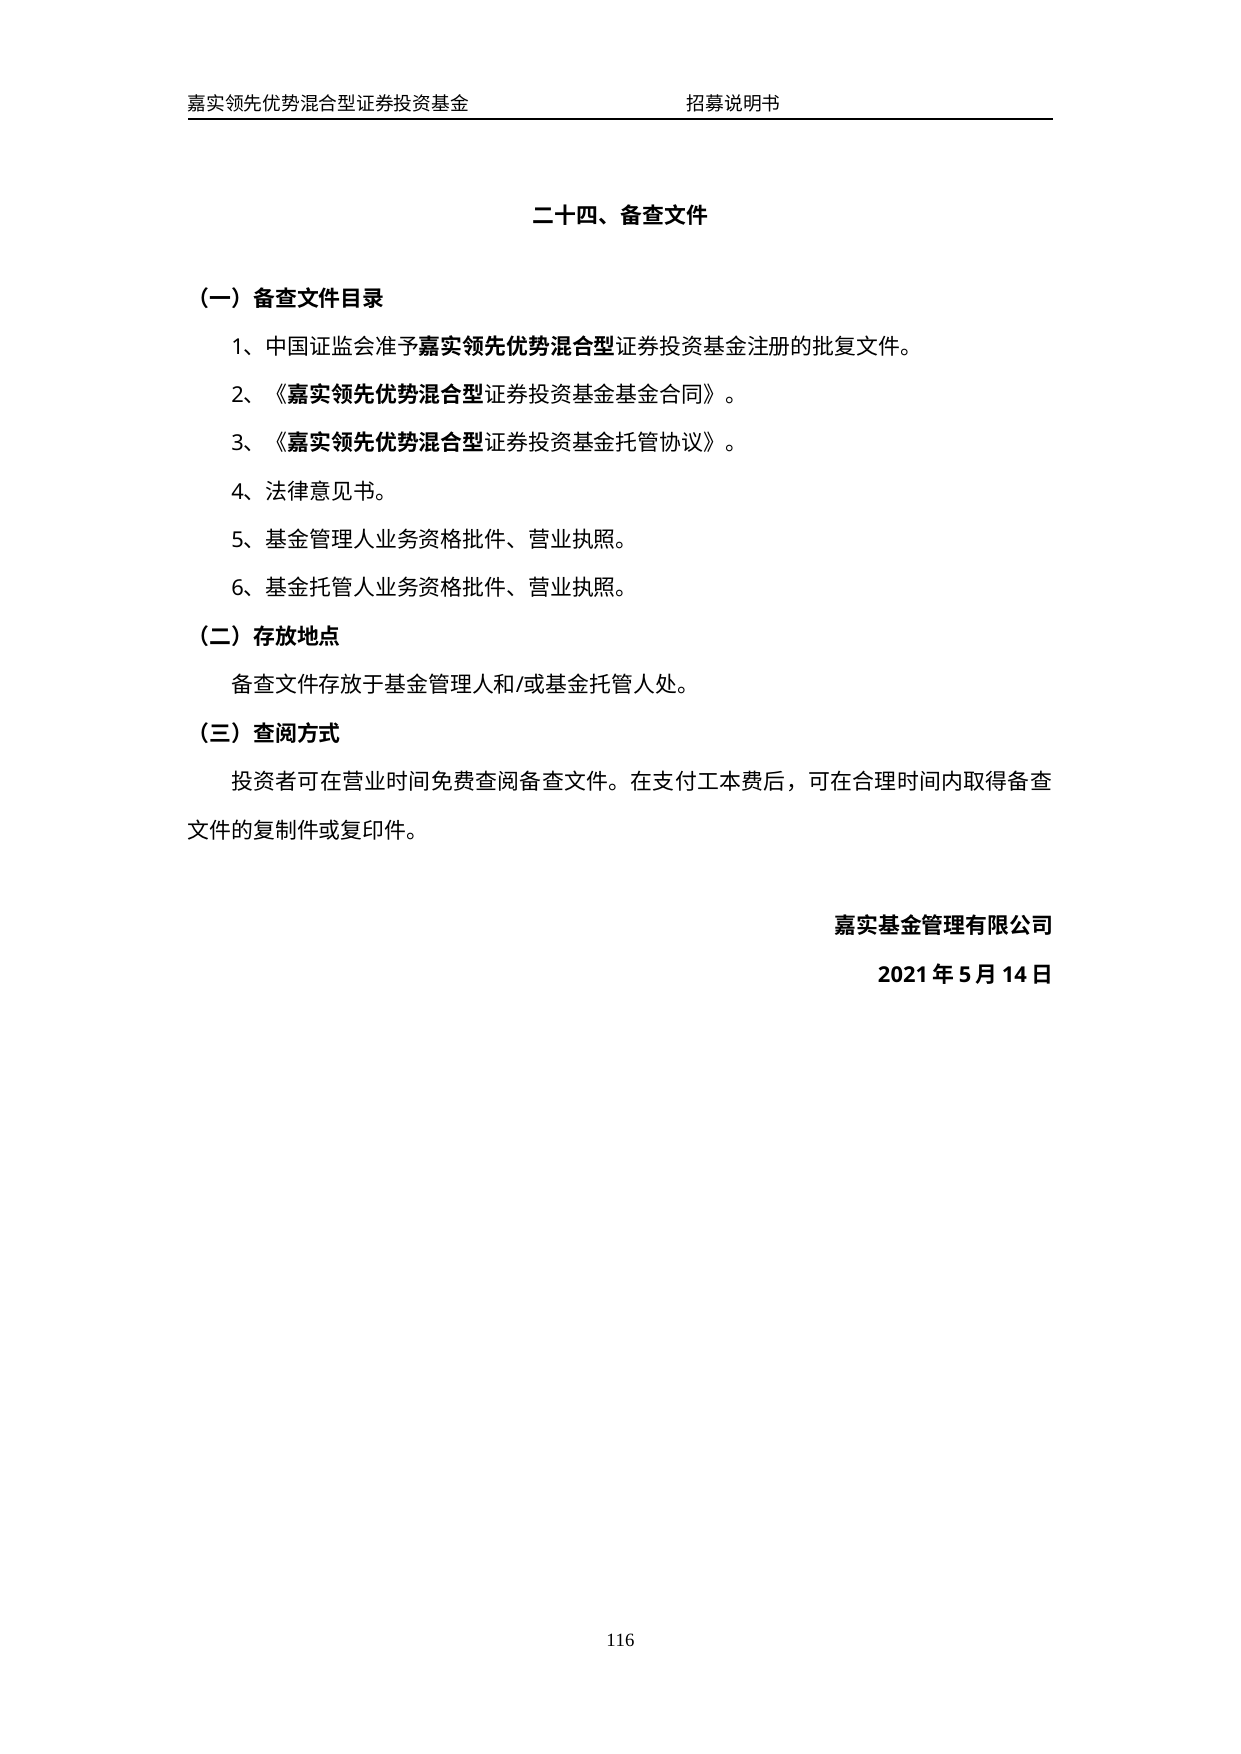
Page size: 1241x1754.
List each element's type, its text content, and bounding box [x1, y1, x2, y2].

text 5、基金管理人业务资格批件、营业执照。 [187, 522, 1053, 554]
text 2、《嘉实领先优势混合型证券投资基金基金合同》。 [187, 377, 1053, 409]
text （一）备查文件目录 [187, 280, 1053, 313]
text 4、法律意见书。 [187, 473, 1053, 506]
text 1、中国证监会准予嘉实领先优势混合型证券投资基金注册的批复文件。 [187, 328, 1053, 361]
text 3、《嘉实领先优势混合型证券投资基金托管协议》。 [187, 425, 1053, 458]
text 6、基金托管人业务资格批件、营业执照。 [187, 570, 1053, 603]
text （二）存放地点 [187, 618, 1053, 651]
subtitle 二十四、备查文件 [187, 197, 1053, 230]
text （三）查阅方式 [187, 715, 1053, 748]
text 备查文件存放于基金管理人和/或基金托管人处。 [187, 667, 1053, 699]
text 2021年5月14日 [187, 956, 1053, 989]
text 投资者可在营业时间免费查阅备查文件。在支付工本费后，可在合理时间内取得备查文件的复制件或复印件。 [187, 763, 1053, 845]
text 嘉实基金管理有限公司 [187, 908, 1053, 940]
